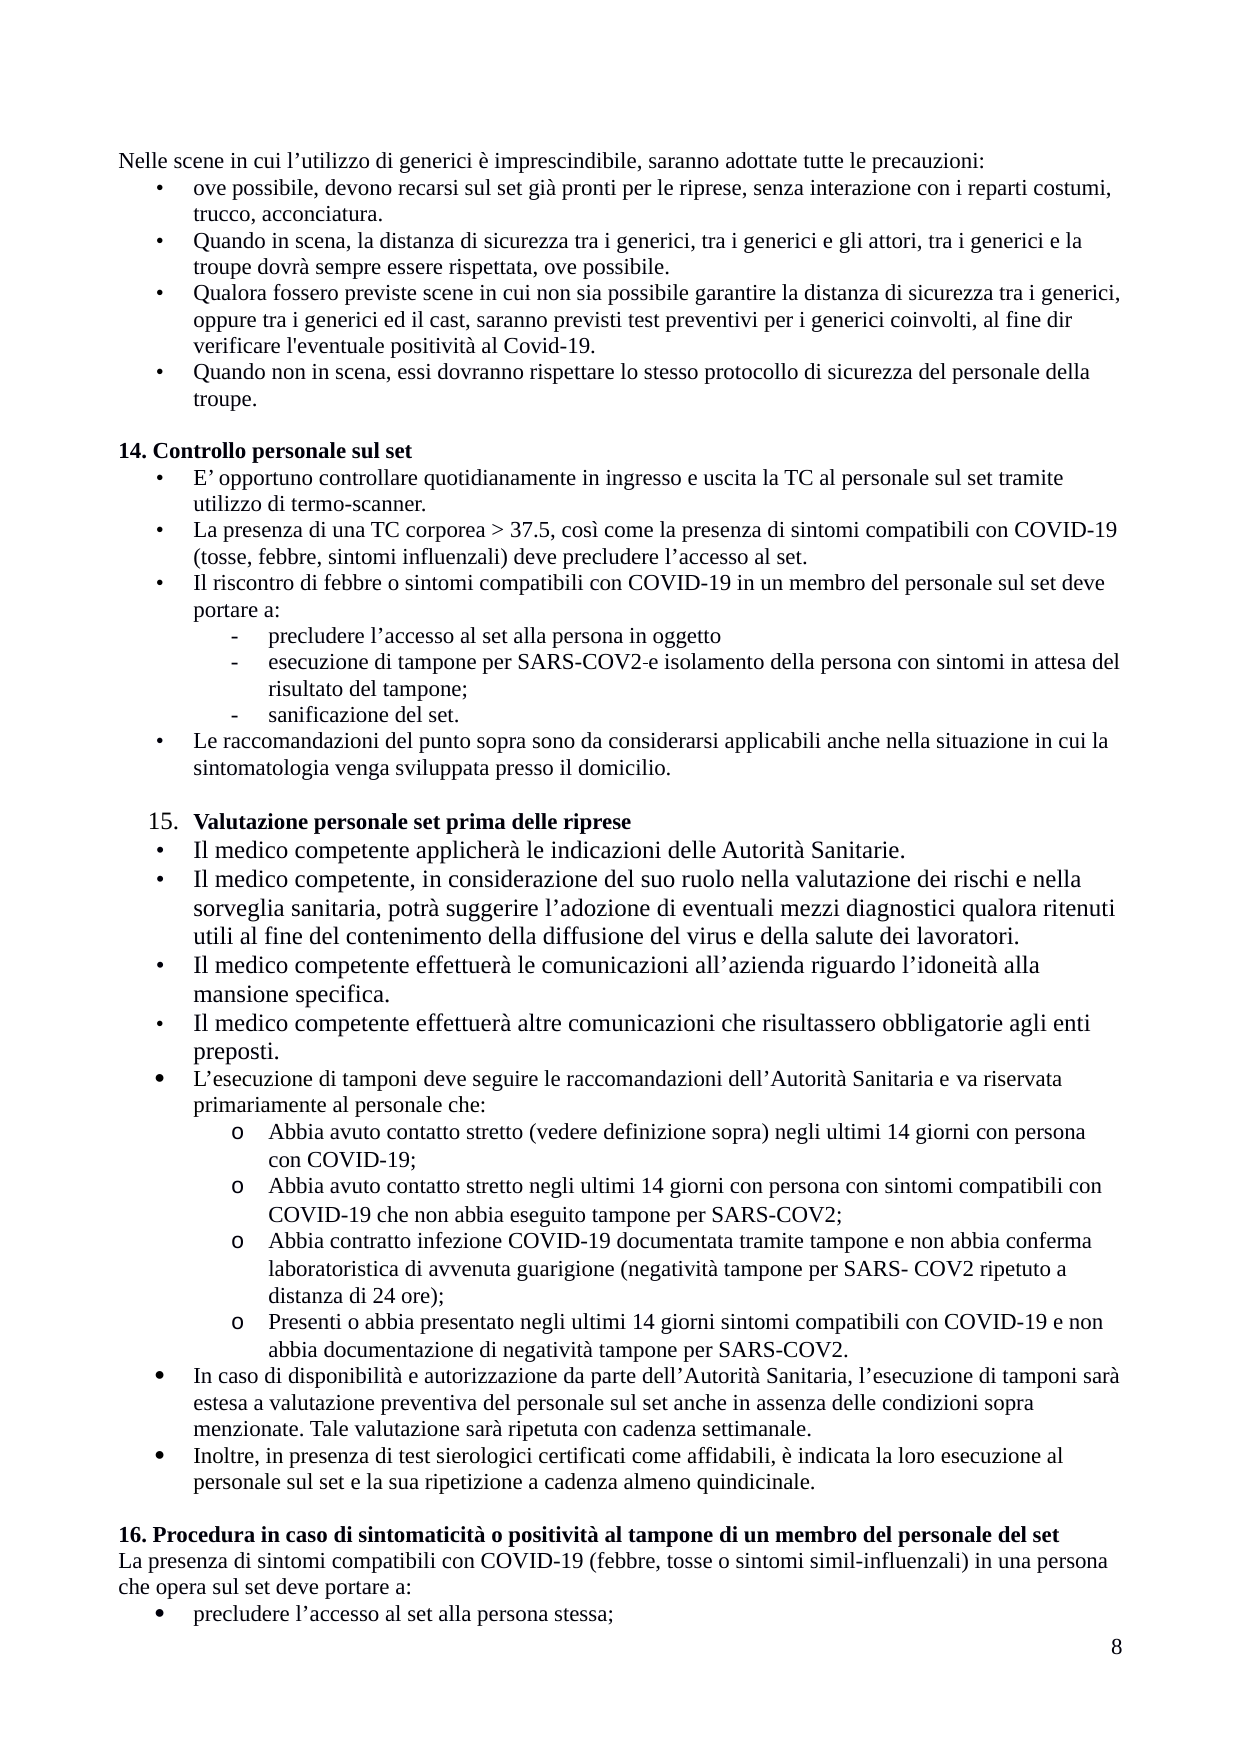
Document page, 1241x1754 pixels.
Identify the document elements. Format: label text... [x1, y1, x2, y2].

list Le raccomandazioni del punto sopra sono da considerarsi applicabili anche nella situazione in cui la sintomatologia venga sviluppata presso il domicilio. [156, 727, 1122, 780]
text Nelle scene in cui l’utilizzo di generici è imprescindibile, saranno adottate tutte le precauzioni: [118, 148, 1122, 174]
list L’esecuzione di tamponi deve seguire le raccomandazioni dell’Autorità Sanitaria e va riservata primariamente al personale che: [156, 1065, 1122, 1118]
text 14. Controllo personale sul set [118, 437, 1122, 464]
list Quando non in scena, essi dovranno rispettare lo stesso protocollo di sicurezza del personale della troupe. [156, 358, 1122, 411]
list E’ opportuno controllare quotidianamente in ingresso e uscita la TC al personale sul set tramite utilizzo di termo-scanner. [156, 464, 1122, 517]
list precludere l’accesso al set alla persona in oggetto [231, 622, 1122, 648]
list ove possibile, devono recarsi sul set già pronti per le riprese, senza interazione con i reparti costumi, trucco, acconciatura. [156, 174, 1122, 227]
list Il medico competente applicherà le indicazioni delle Autorità Sanitarie. [156, 835, 1122, 864]
text La presenza di sintomi compatibili con COVID-19 (febbre, tosse o sintomi simil-influenzali) in una persona che opera sul set deve portare a: [118, 1547, 1122, 1600]
list Il medico competente effettuerà altre comunicazioni che risultassero obbligatorie agli enti preposti. [156, 1008, 1122, 1065]
list Quando in scena, la distanza di sicurezza tra i generici, tra i generici e gli attori, tra i generici e la troupe dovrà sempre essere rispettata, ove possibile. [156, 227, 1122, 279]
list Presenti o abbia presentato negli ultimi 14 giorni sintomi compatibili con COVID-19 e non abbia documentazione di negatività tampone per SARS-COV2. [231, 1308, 1122, 1363]
list Il riscontro di febbre o sintomi compatibili con COVID-19 in un membro del personale sul set deve portare a: [156, 569, 1122, 622]
text 16. Procedura in caso di sintomaticità o positività al tampone di un membro del personale del set [118, 1521, 1122, 1547]
list Qualora fossero previste scene in cui non sia possibile garantire la distanza di sicurezza tra i generici, oppure tra i generici ed il cast, saranno previsti test preventivi per i generici coinvolti, al fine dir verificare l'eventuale positività al Covid-19. [156, 279, 1122, 358]
list Abbia avuto contatto stretto (vedere definizione sopra) negli ultimi 14 giorni con persona con COVID-19; [231, 1118, 1122, 1172]
list Il medico competente, in considerazione del suo ruolo nella valutazione dei rischi e nella sorveglia sanitaria, potrà suggerire l’adozione di eventuali mezzi diagnostici qualora ritenuti utili al fine del contenimento della diffusione del virus e della salute dei lavoratori. [156, 864, 1122, 950]
list precludere l’accesso al set alla persona stessa; [156, 1600, 1122, 1626]
list Abbia avuto contatto stretto negli ultimi 14 giorni con persona con sintomi compatibili con COVID-19 che non abbia eseguito tampone per SARS-COV2; [231, 1172, 1122, 1227]
list La presenza di una TC corporea > 37.5, così come la presenza di sintomi compatibili con COVID-19 (tosse, febbre, sintomi influenzali) deve precludere l’accesso al set. [156, 517, 1122, 569]
list sanificazione del set. [231, 701, 1122, 727]
list Il medico competente effettuerà le comunicazioni all’azienda riguardo l’idoneità alla mansione specifica. [156, 950, 1122, 1008]
list esecuzione di tampone per SARS-COV2 e isolamento della persona con sintomi in attesa del risultato del tampone; [231, 648, 1122, 701]
list Abbia contratto infezione COVID-19 documentata tramite tampone e non abbia conferma laboratoristica di avvenuta guarigione (negatività tampone per SARS- COV2 ripetuto a distanza di 24 ore); [231, 1227, 1122, 1308]
list Inoltre, in presenza di test sierologici certificati come affidabili, è indicata la loro esecuzione al personale sul set e la sua ripetizione a cadenza almeno quindicinale. [156, 1442, 1122, 1494]
list In caso di disponibilità e autorizzazione da parte dell’Autorità Sanitaria, l’esecuzione di tamponi sarà estesa a valutazione preventiva del personale sul set anche in assenza delle condizioni sopra menzionate. Tale valutazione sarà ripetuta con cadenza settimanale. [156, 1363, 1122, 1442]
list Valutazione personale set prima delle riprese [148, 806, 1122, 835]
